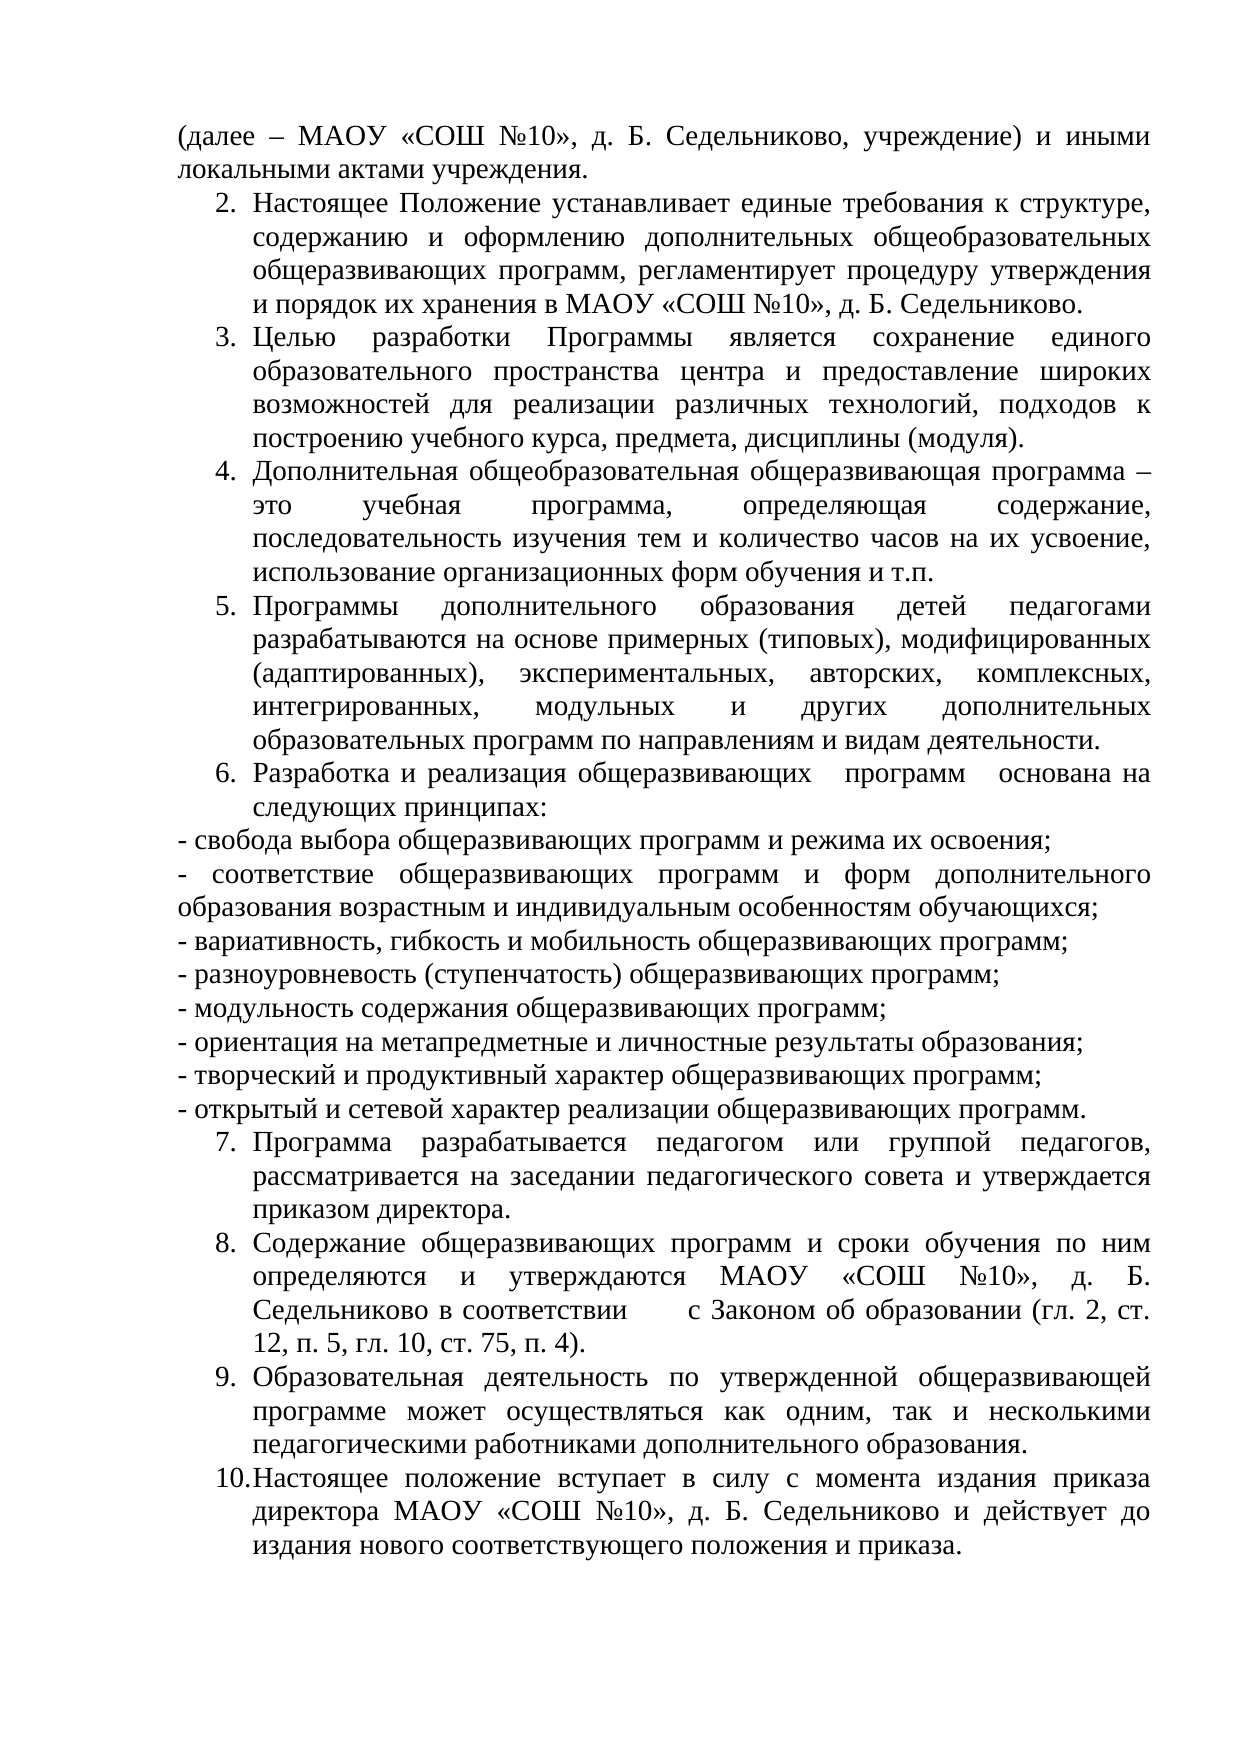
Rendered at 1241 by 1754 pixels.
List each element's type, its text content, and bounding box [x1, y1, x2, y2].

text - открытый и сетевой характер реализации общеразвивающих программ. [177, 1091, 1152, 1124]
list Программы дополнительного образования детей педагогами разрабатываются на основе примерных (типовых), модифицированных (адаптированных), экспериментальных, авторских, комплексных, интегрированных, модульных и других дополнительных образовательных программ по направлениям и видам деятельности. [215, 588, 1152, 755]
text - разноуровневость (ступенчатость) общеразвивающих программ; [177, 957, 1152, 990]
list Образовательная деятельность по утвержденной общеразвивающей программе может осуществляться как одним, так и несколькими педагогическими работниками дополнительного образования. [215, 1359, 1152, 1460]
list Настоящее Положение устанавливает единые требования к структуре, содержанию и оформлению дополнительных общеобразовательных общеразвивающих программ, регламентирует процедуру утверждения и порядок их хранения в МАОУ «СОШ №10», д. Б. Седельниково. [215, 185, 1152, 319]
list Разработка и реализация общеразвивающих программ основана на следующих принципах: [215, 755, 1152, 822]
list Программа разрабатывается педагогом или группой педагогов, рассматривается на заседании педагогического совета и утверждается приказом директора. [215, 1124, 1152, 1225]
text - творческий и продуктивный характер общеразвивающих программ; [177, 1057, 1152, 1091]
list (далее – МАОУ «СОШ №10», д. Б. Седельниково, учреждение) и иными локальными актами учреждения. [177, 118, 1152, 185]
list Дополнительная общеобразовательная общеразвивающая программа – это учебная программа, определяющая содержание, последовательность изучения тем и количество часов на их усвоение, использование организационных форм обучения и т.п. [215, 453, 1152, 588]
text - свобода выбора общеразвивающих программ и режима их освоения; [177, 822, 1152, 856]
text - соответствие общеразвивающих программ и форм дополнительного образования возрастным и индивидуальным особенностям обучающихся; [177, 856, 1152, 923]
text - модульность содержания общеразвивающих программ; [177, 990, 1152, 1024]
list Содержание общеразвивающих программ и сроки обучения по ним определяются и утверждаются МАОУ «СОШ №10», д. Б. Седельниково в соответствии с Законом об образовании (гл. 2, ст. 12, п. 5, гл. 10, ст. 75, п. 4). [215, 1225, 1152, 1359]
list Настоящее положение вступает в силу с момента издания приказа директора МАОУ «СОШ №10», д. Б. Седельниково и действует до издания нового соответствующего положения и приказа. [215, 1460, 1152, 1560]
text - ориентация на метапредметные и личностные результаты образования; [177, 1024, 1152, 1057]
text - вариативность, гибкость и мобильность общеразвивающих программ; [177, 923, 1152, 957]
list Целью разработки Программы является сохранение единого образовательного пространства центра и предоставление широких возможностей для реализации различных технологий, подходов к построению учебного курса, предмета, дисциплины (модуля). [215, 319, 1152, 453]
